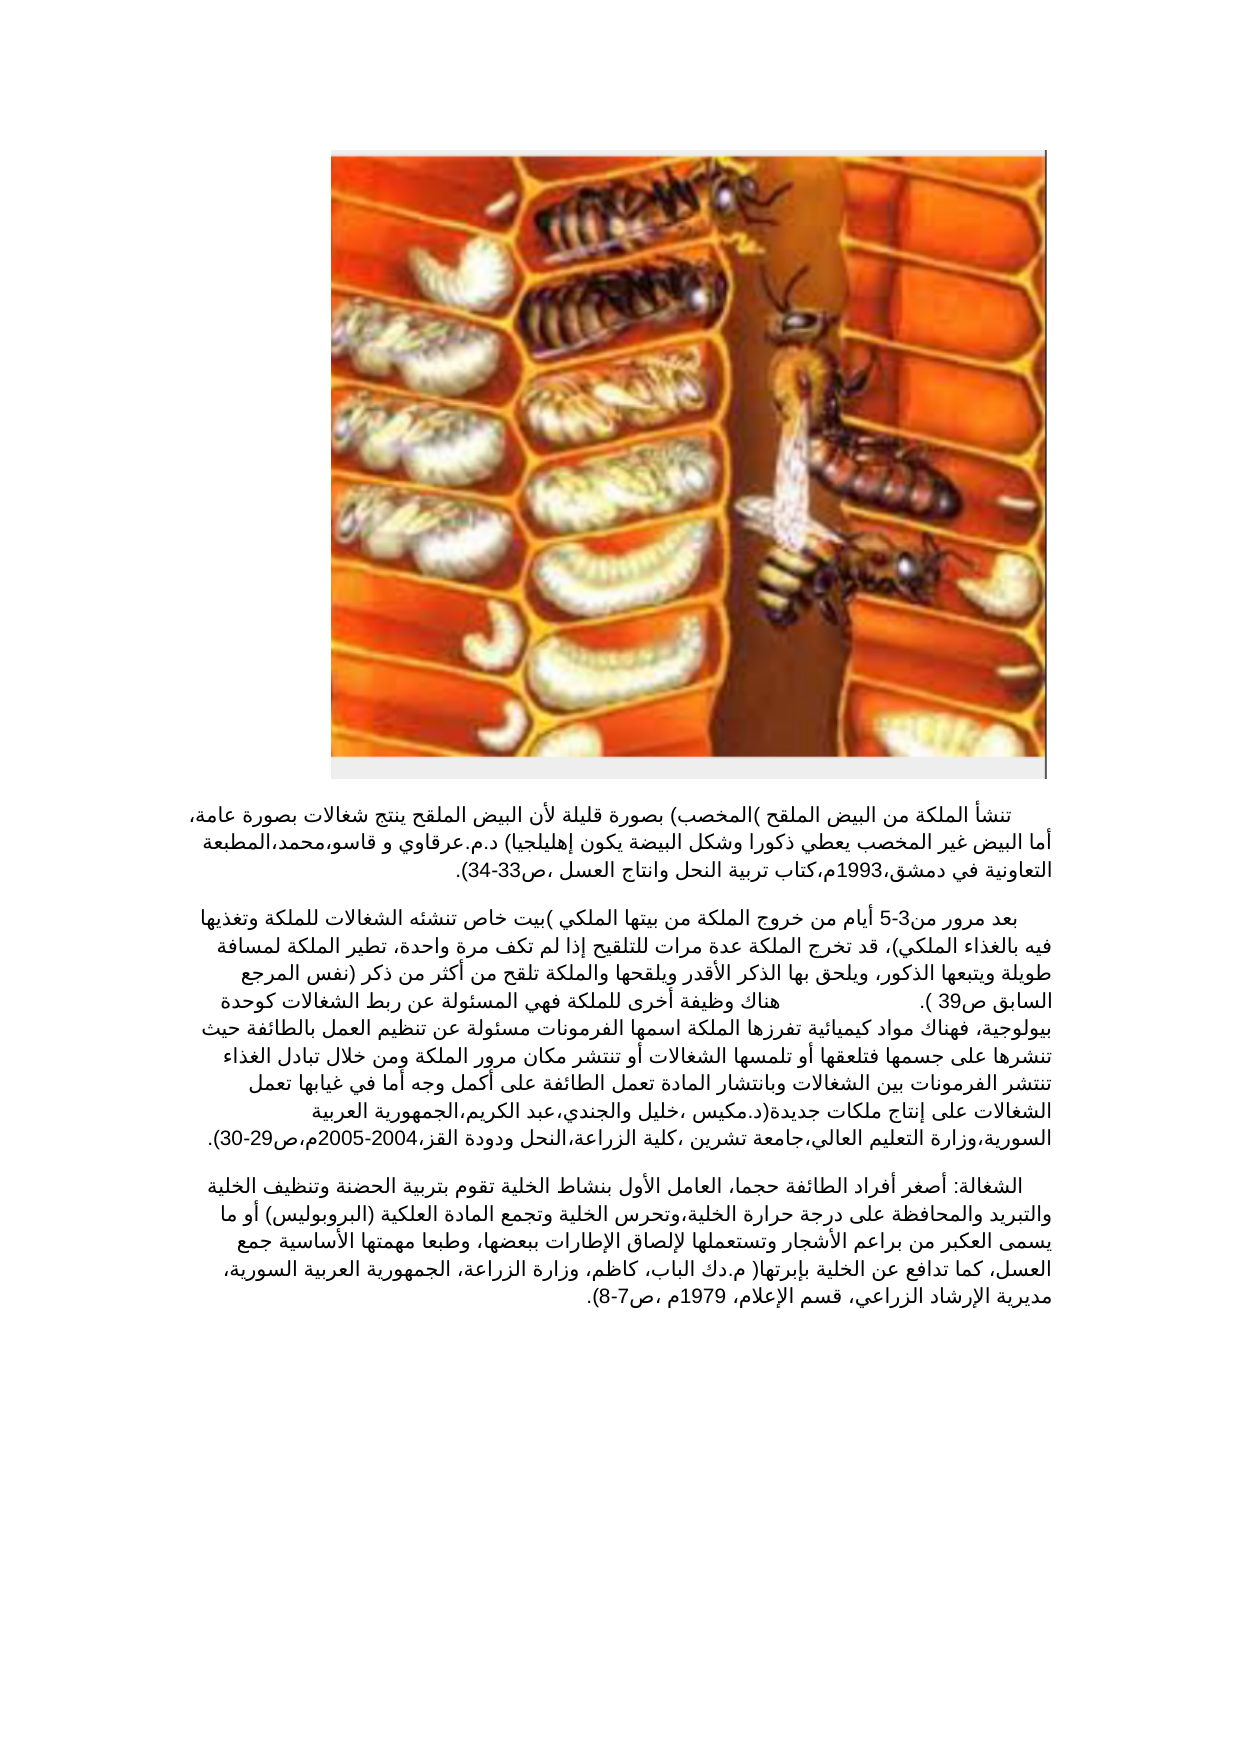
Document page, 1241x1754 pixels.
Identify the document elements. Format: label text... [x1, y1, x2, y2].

text تنشأ الملكة من البيض الملقح )المخصب) بصورة قليلة لأن البيض الملقح ينتج شغالات بصورة عامة، أما البيض غير المخصب يعطي ذكورا وشكل البيضة يكون إهليلجيا) د.م.عرقاوي و قاسو،محمد،المطبعة التعاونية في دمشق،1993م،كتاب تربية النحل وانتاج العسل ،ص33-34). [187, 803, 1053, 882]
text بعد مرور من3-5 أيام من خروج الملكة من بيتها الملكي )بيت خاص تنشئه الشغالات للملكة وتغذيها فيه بالغذاء الملكي)، قد تخرج الملكة عدة مرات للتلقيح إذا لم تكف مرة واحدة، تطير الملكة لمسافة طويلة ويتبعها الذكور، ويلحق بها الذكر الأقدر ويلقحها والملكة تلقح من أكثر من ذكر (نفس المرجع السابق ص39 ). هناك وظيفة أخرى للملكة فهي المسئولة عن ربط الشغالات كوحدة بيولوجية، فهناك مواد كيميائية تفرزها الملكة اسمها الفرمونات مسئولة عن تنظيم العمل بالطائفة حيث تنشرها على جسمها فتلعقها أو تلمسها الشغالات أو تنتشر مكان مرور الملكة ومن خلال تبادل الغذاء تنتشر الفرمونات بين الشغالات وبانتشار المادة تعمل الطائفة على أكمل وجه أما في غيابها تعمل الشغالات على إنتاج ملكات جديدة(د.مكيس ،خليل والجندي،عبد الكريم،الجمهورية العربية السورية،وزارة التعليم العالي،جامعة تشرين ،كلية الزراعة،النحل ودودة القز،2004-2005م،ص29-30). [187, 906, 1053, 1150]
text الشغالة: أصغر أفراد الطائفة حجما، العامل الأول بنشاط الخلية تقوم بتربية الحضنة وتنظيف الخلية والتبريد والمحافظة على درجة حرارة الخلية،وتحرس الخلية وتجمع المادة العلكية (البروبوليس) أو ما يسمى العكبر من براعم الأشجار وتستعملها لإلصاق الإطارات ببعضها، وطبعا مهمتها الأساسية جمع العسل، كما تدافع عن الخلية بإبرتها( م.دك الباب، كاظم، وزارة الزراعة، الجمهورية العربية السورية، مديرية الإرشاد الزراعي، قسم الإعلام، 1979م ،ص7-8). [187, 1174, 1053, 1308]
picture [331, 150, 1047, 779]
